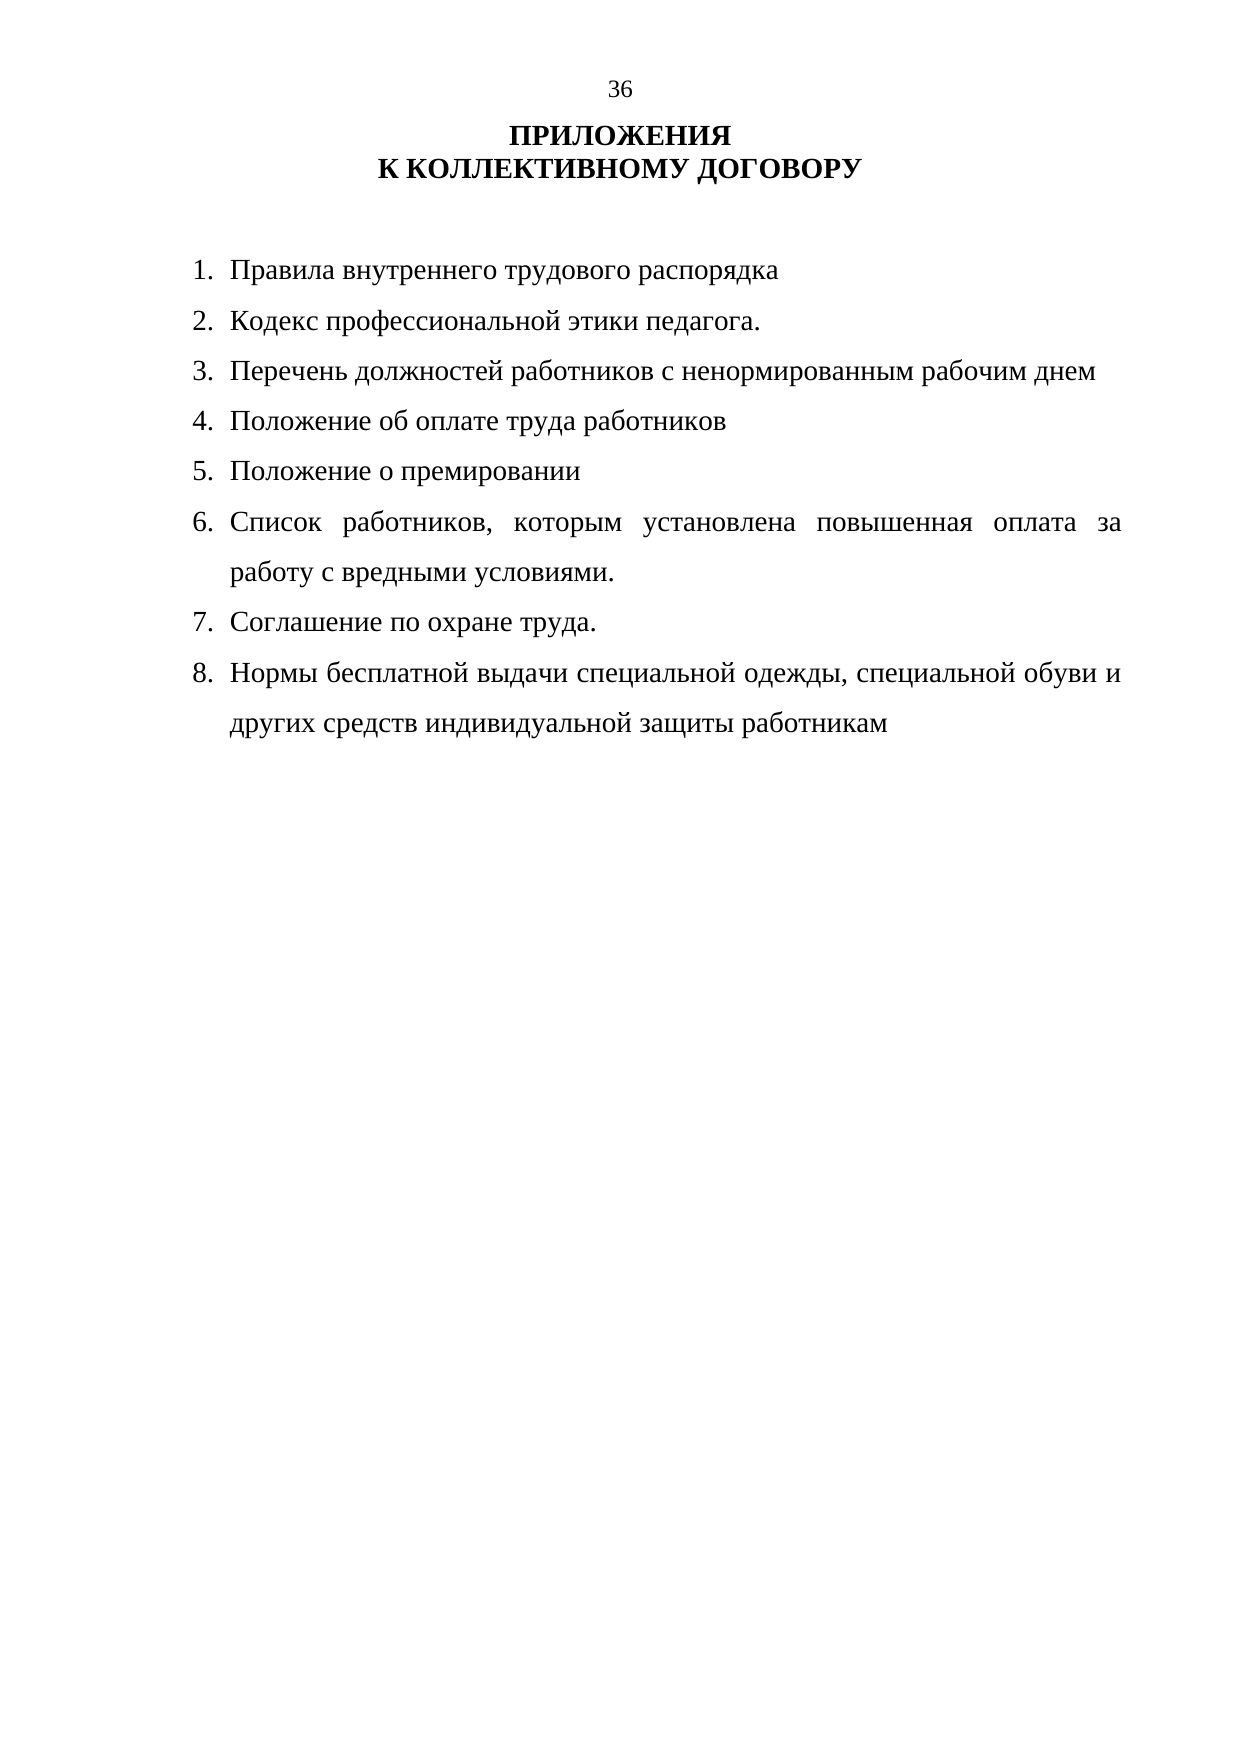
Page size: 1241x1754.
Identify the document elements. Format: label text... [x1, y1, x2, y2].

list Положение об оплате труда работников [192, 403, 1122, 437]
list Соглашение по охране труда. [192, 604, 1122, 638]
list Нормы бесплатной выдачи специальной одежды, специальной обуви и других средств индивидуальной защиты работникам [192, 655, 1122, 739]
list Перечень должностей работников с ненормированным рабочим днем [192, 353, 1122, 386]
list Кодекс профессиональной этики педагога. [192, 303, 1122, 336]
list Правила внутреннего трудового распорядка [192, 252, 1122, 286]
list Положение о премировании [192, 453, 1122, 487]
list Список работников, которым установлена повышенная оплата за работу с вредными условиями. [192, 504, 1122, 588]
text ПРИЛОЖЕНИЯ к коллективному договору [118, 118, 1122, 185]
